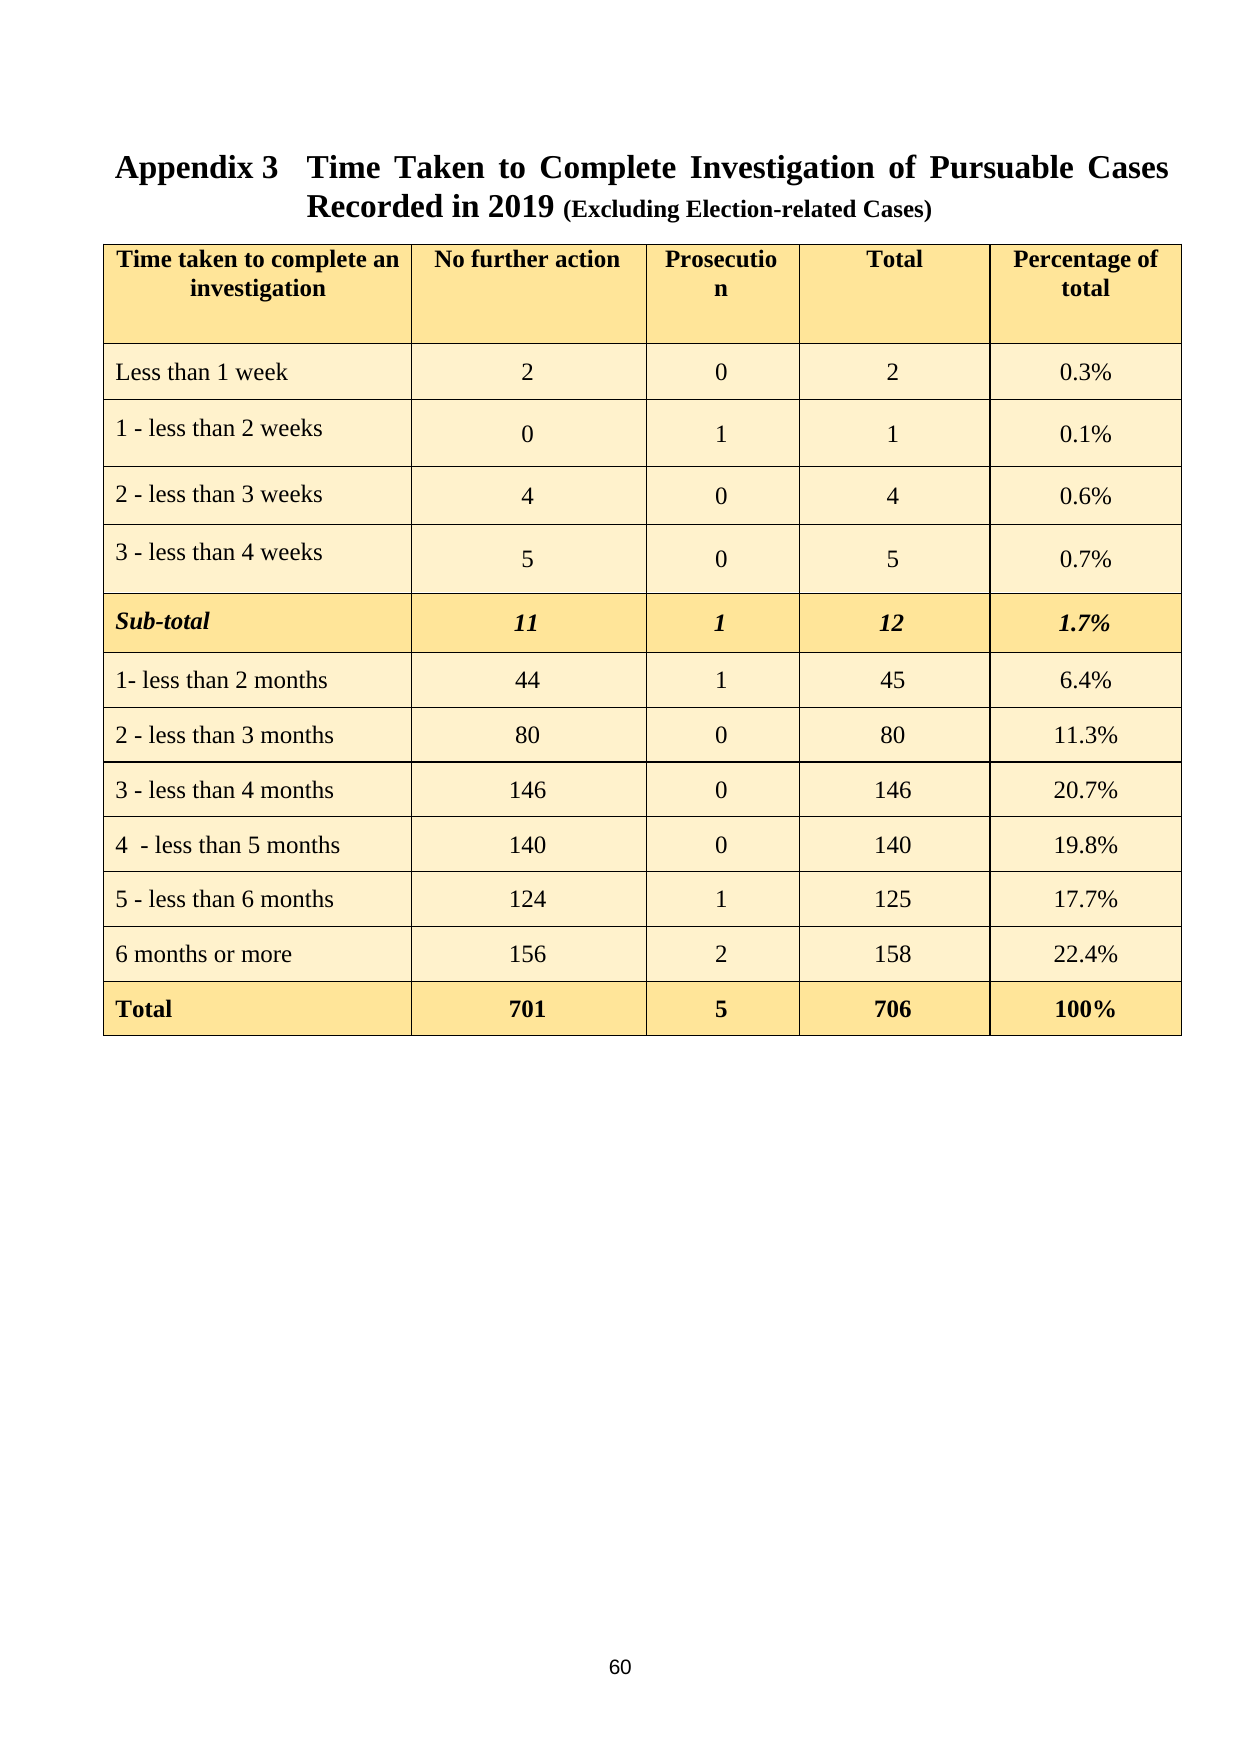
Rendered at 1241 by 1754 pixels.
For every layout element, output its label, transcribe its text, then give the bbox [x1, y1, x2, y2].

table_cell 0 [647, 344, 799, 399]
table_cell 0.1% [991, 400, 1181, 466]
table_cell 45 [800, 653, 989, 707]
table_cell Total [104, 982, 411, 1035]
table_cell 6 months or more [104, 927, 411, 981]
table_cell 124 [412, 872, 646, 926]
table_cell 17.7% [991, 872, 1181, 926]
table_header No further action [412, 245, 646, 343]
table_cell 1 [647, 653, 799, 707]
table_cell 0.7% [991, 525, 1181, 592]
table_cell 146 [412, 763, 646, 816]
table_cell 2 [647, 927, 799, 981]
table_header Total [800, 245, 989, 343]
table_cell 1 [647, 594, 799, 652]
table_cell 1- less than 2 months [104, 653, 411, 707]
table_cell 1 [647, 872, 799, 926]
table_cell 5 [412, 525, 646, 592]
table_cell 140 [412, 817, 646, 871]
table_cell 1 - less than 2 weeks [104, 400, 411, 466]
table_cell 6.4% [991, 653, 1181, 707]
table_cell 80 [800, 708, 989, 761]
table_cell 22.4% [991, 927, 1181, 981]
table_cell 2 [412, 344, 646, 399]
table_cell 0 [647, 817, 799, 871]
table_cell 4 [800, 467, 989, 524]
table_cell 20.7% [991, 763, 1181, 816]
table_cell 0.6% [991, 467, 1181, 524]
table_cell 12 [800, 594, 989, 652]
table_cell 701 [412, 982, 646, 1035]
table_cell 140 [800, 817, 989, 871]
table_cell 0 [647, 467, 799, 524]
table_cell 5 [800, 525, 989, 592]
table_cell 0 [647, 763, 799, 816]
table_cell 125 [800, 872, 989, 926]
table_cell 44 [412, 653, 646, 707]
table_cell 100% [991, 982, 1181, 1035]
table_cell 11.3% [991, 708, 1181, 761]
table_cell 706 [800, 982, 989, 1035]
table_cell 4 - less than 5 months [104, 817, 411, 871]
table_cell 2 - less than 3 weeks [104, 467, 411, 524]
table_cell Sub-total [104, 594, 411, 652]
table_cell 3 - less than 4 weeks [104, 525, 411, 592]
table_cell 158 [800, 927, 989, 981]
table_cell 1 [647, 400, 799, 466]
table_cell 0 [647, 708, 799, 761]
table_cell 1 [800, 400, 989, 466]
table_cell 156 [412, 927, 646, 981]
table_cell 3 - less than 4 months [104, 763, 411, 816]
table_cell 2 - less than 3 months [104, 708, 411, 761]
table_cell 5 - less than 6 months [104, 872, 411, 926]
table_cell 0 [412, 400, 646, 466]
table_cell 1.7% [991, 594, 1181, 652]
table_header Percentage of total [991, 245, 1181, 343]
table_cell 0.3% [991, 344, 1181, 399]
table_cell 80 [412, 708, 646, 761]
table_header Time taken to complete an investigation [104, 245, 411, 343]
table_header Time Taken to Complete Investigation of Pursuable Cases Recorded in 2019 (Excluding Election-related Cases) [295, 148, 1181, 224]
table_cell 11 [412, 594, 646, 652]
table_cell Less than 1 week [104, 344, 411, 399]
table_cell 146 [800, 763, 989, 816]
table_header Appendix 3 [103, 148, 295, 224]
table_cell 19.8% [991, 817, 1181, 871]
table_cell 5 [647, 982, 799, 1035]
table_cell 0 [647, 525, 799, 592]
table_header Prosecution [647, 245, 799, 343]
table_cell 4 [412, 467, 646, 524]
table_cell 2 [800, 344, 989, 399]
